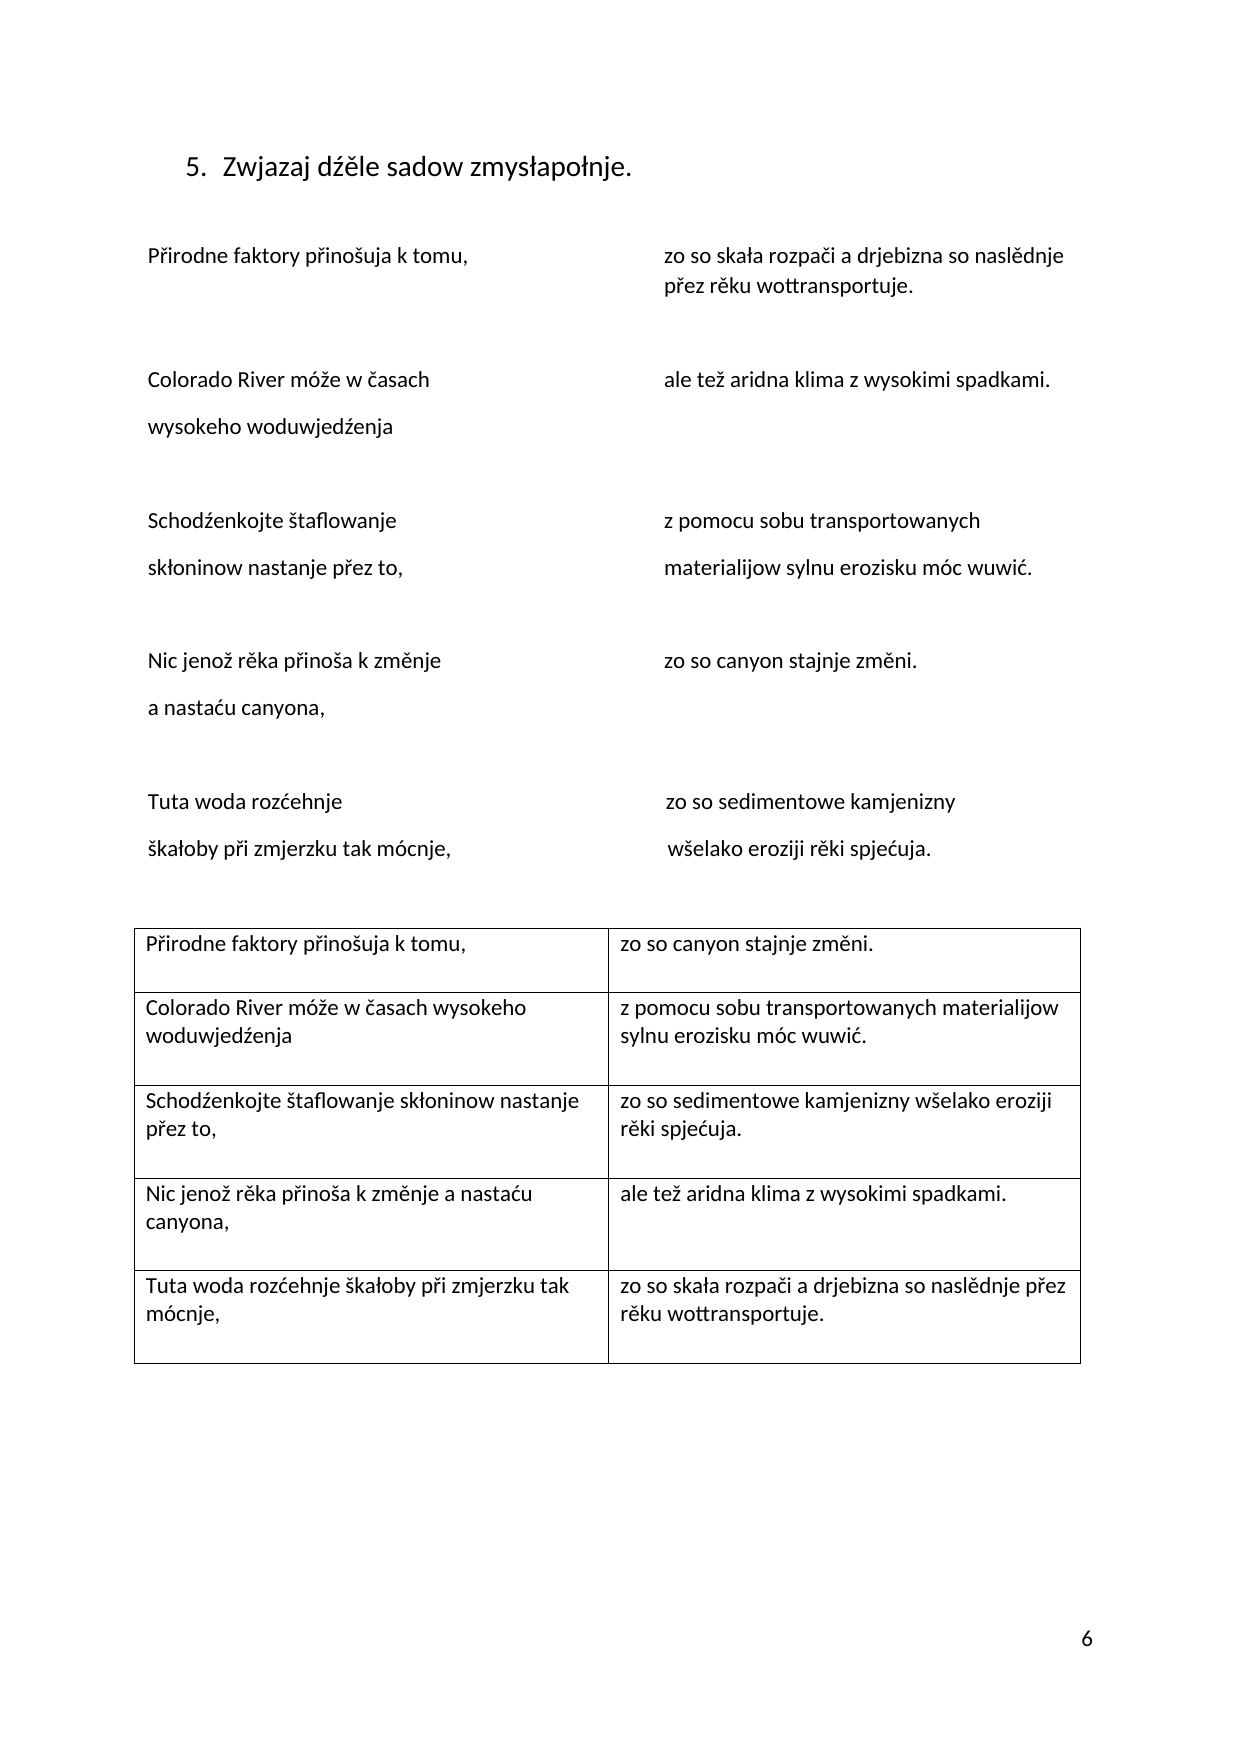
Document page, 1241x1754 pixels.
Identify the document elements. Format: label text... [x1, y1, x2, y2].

table_cell Nic jenož rěka přinoša k změnje a nastaću canyona, [135, 1179, 608, 1270]
text Tuta woda rozćehnje zo so sedimentowe kamjenizny [148, 787, 1093, 815]
table_cell Tuta woda rozćehnje škałoby při zmjerzku tak mócnje, [135, 1271, 608, 1363]
list Zwjazaj dźěle sadow zmysłapołnje. [185, 148, 1093, 183]
table_cell Colorado River móže w časach wysokeho woduwjedźenja [135, 993, 608, 1085]
text skłoninow nastanje přez to, materialijow sylnu erozisku móc wuwić. [148, 553, 1093, 581]
table_header zo so canyon stajnje změni. [609, 929, 1080, 992]
text Schodźenkojte štaflowanje z pomocu sobu transportowanych [148, 506, 1093, 534]
text a nastaću canyona, [148, 693, 1093, 721]
text Nic jenož rěka přinoša k změnje zo so canyon stajnje změni. [148, 646, 1093, 674]
table_cell zo so skała rozpači a drjebizna so naslědnje přez rěku wottransportuje. [609, 1271, 1080, 1363]
table_cell Schodźenkojte štaflowanje skłoninow nastanje přez to, [135, 1086, 608, 1178]
text Přirodne faktory přinošuja k tomu, zo so skała rozpači a drjebizna so naslědnje přez rěku wottransportuje. [148, 241, 1093, 299]
table_cell z pomocu sobu transportowanych materialijow sylnu erozisku móc wuwić. [609, 993, 1080, 1085]
text Colorado River móže w časach ale tež aridna klima z wysokimi spadkami. [148, 365, 1093, 393]
text wysokeho woduwjedźenja [148, 412, 1093, 440]
table_cell ale tež aridna klima z wysokimi spadkami. [609, 1179, 1080, 1270]
text škałoby při zmjerzku tak mócnje, wšelako eroziji rěki spjećuja. [148, 834, 1093, 862]
table_header Přirodne faktory přinošuja k tomu, [135, 929, 608, 992]
table_cell zo so sedimentowe kamjenizny wšelako eroziji rěki spjećuja. [609, 1086, 1080, 1178]
